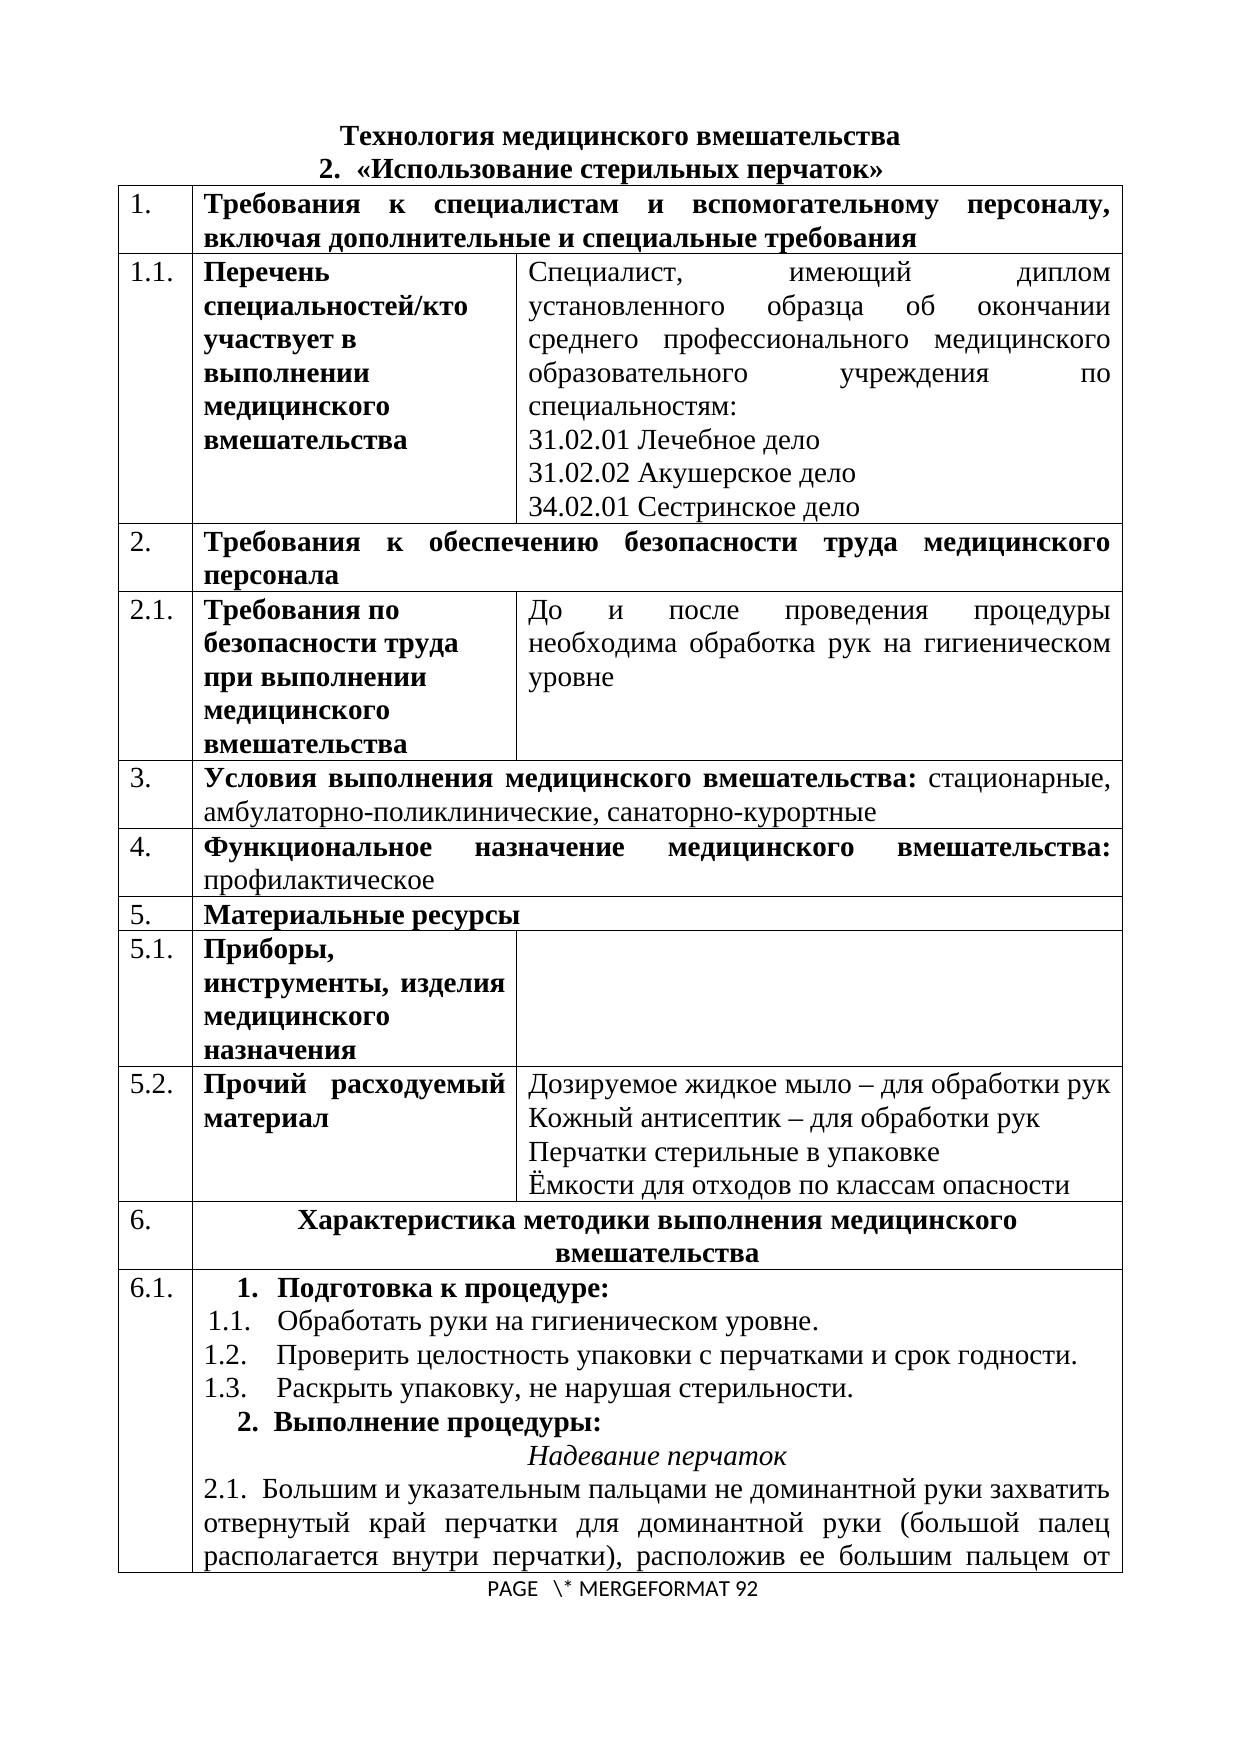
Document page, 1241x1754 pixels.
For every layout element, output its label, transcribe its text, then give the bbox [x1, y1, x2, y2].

table_cell Дозируемое жидкое мыло – для обработки рук Кожный антисептик – для обработки рук Перчатки стерильные в упаковке Ёмкости для отходов по классам опасности [517, 1067, 1122, 1201]
table_cell Требования к обеспечению безопасности труда медицинского персонала [193, 524, 1122, 591]
text Технология медицинского вмешательства [118, 118, 1122, 152]
table_cell [517, 931, 1122, 1066]
table_cell 6. [119, 1202, 192, 1269]
table_cell 2.1. [119, 592, 192, 759]
table_cell Специалист, имеющий диплом установленного образца об окончании среднего профессионального медицинского образовательного учреждения по специальностям: 31.02.01 Лечебное дело 31.02.02 Акушерское дело 34.02.01 Сестринское дело [517, 254, 1122, 523]
table_cell 6.1. [119, 1270, 192, 1572]
table_cell Функциональное назначение медицинского вмешательства: профилактическое [193, 829, 1122, 896]
table_cell Материальные ресурсы [193, 897, 1122, 930]
table_cell Характеристика методики выполнения медицинского вмешательства [193, 1202, 1122, 1269]
table_cell Условия выполнения медицинского вмешательства: стационарные, амбулаторно-поликлинические, санаторно-курортные [193, 761, 1122, 828]
table_cell 5.1. [119, 931, 192, 1066]
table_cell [193, 1270, 1122, 1572]
table_cell Приборы, инструменты, изделия медицинского назначения [193, 931, 516, 1066]
table_cell 1.1. [119, 254, 192, 523]
table_cell 2. [119, 524, 192, 591]
table_header Требования к специалистам и вспомогательному персоналу, включая дополнительные и специальные требования [193, 186, 1122, 253]
table_header 1. [119, 186, 192, 253]
table_cell 5.2. [119, 1067, 192, 1201]
table_cell 5. [119, 897, 192, 930]
table_cell Требования по безопасности труда при выполнении медицинского вмешательства [193, 592, 516, 759]
table_cell 3. [119, 761, 192, 828]
list «Использование стерильных перчаток» [81, 152, 1122, 185]
table_cell Прочий расходуемый материал [193, 1067, 516, 1201]
table_cell 4. [119, 829, 192, 896]
table_cell До и после проведения процедуры необходима обработка рук на гигиеническом уровне [517, 592, 1122, 759]
table_cell Перечень специальностей/кто участвует в выполнении медицинского вмешательства [193, 254, 516, 523]
